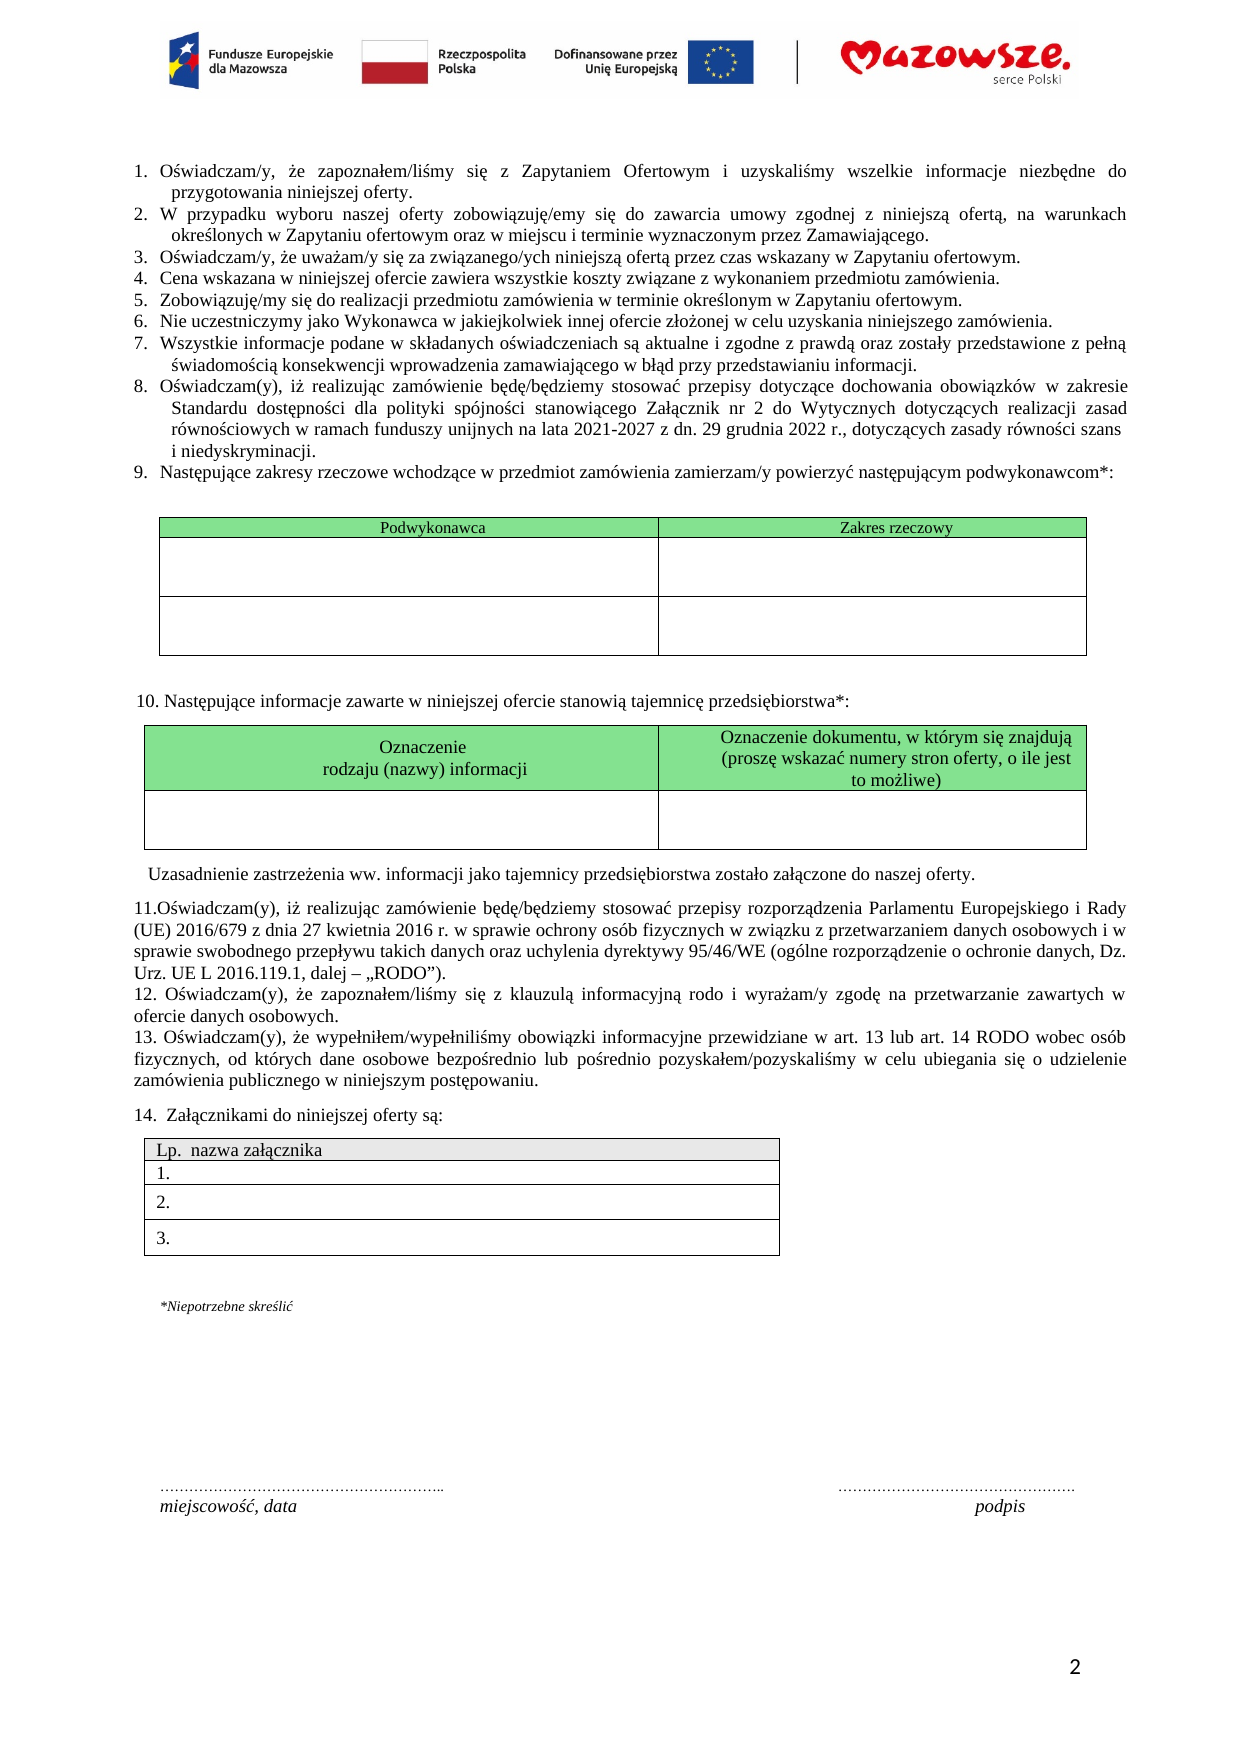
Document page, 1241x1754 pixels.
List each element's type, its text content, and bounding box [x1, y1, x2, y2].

text 11.Oświadczam(y), iż realizując zamówienie będę/będziemy stosować przepisy rozporządzenia Parlamentu Europejskiego i Rady (UE) 2016/679 z dnia 27 kwietnia 2016 r. w sprawie ochrony osób fizycznych w związku z przetwarzaniem danych osobowych i w sprawie swobodnego przepływu takich danych oraz uchylenia dyrektywy 95/46/WE (ogólne rozporządzenie o ochronie danych, Dz. Urz. UE L 2016.119.1, dalej – „RODO”). [133, 897, 1128, 983]
table_cell [160, 597, 658, 655]
list W przypadku wyboru naszej oferty zobowiązuję/emy się do zawarcia umowy zgodnej z niniejszą ofertą, na warunkach określonych w Zapytaniu ofertowym oraz w miejscu i terminie wyznaczonym przez Zamawiającego. [134, 203, 1128, 246]
table_header Podwykonawca [160, 518, 658, 537]
table_cell 1. [145, 1161, 779, 1184]
table_cell [145, 791, 658, 849]
list Nie uczestniczymy jako Wykonawca w jakiejkolwiek innej ofercie złożonej w celu uzyskania niniejszego zamówienia. [134, 310, 1128, 332]
text *Niepotrzebne skreślić [159, 1297, 1081, 1314]
table_cell 2. [145, 1185, 779, 1219]
text 10. Następujące informacje zawarte w niniejszej ofercie stanowią tajemnicę przedsiębiorstwa*: [136, 690, 1092, 712]
list Oświadczam/y, że uważam/y się za związanego/ych niniejszą ofertą przez czas wskazany w Zapytaniu ofertowym. [134, 246, 1128, 267]
table_cell [659, 791, 1086, 849]
table_cell [659, 597, 1086, 655]
list Następujące zakresy rzeczowe wchodzące w przedmiot zamówienia zamierzam/y powierzyć następującym podwykonawcom*: [134, 461, 1128, 483]
table_cell [160, 538, 658, 596]
text 14. Załącznikami do niniejszej oferty są: [133, 1103, 1128, 1125]
table_cell 3. [145, 1220, 779, 1254]
text Uzasadnienie zastrzeżenia ww. informacji jako tajemnicy przedsiębiorstwa zostało załączone do naszej oferty. [148, 863, 1116, 884]
list Wszystkie informacje podane w składanych oświadczeniach są aktualne i zgodne z prawdą oraz zostały przedstawione z pełną świadomością konsekwencji wprowadzenia zamawiającego w błąd przy przedstawianiu informacji. [134, 332, 1128, 375]
text 13. Oświadczam(y), że wypełniłem/wypełniliśmy obowiązki informacyjne przewidziane w art. 13 lub art. 14 RODO wobec osób fizycznych, od których dane osobowe bezpośrednio lub pośrednio pozyskałem/pozyskaliśmy w celu ubiegania się o udzielenie zamówienia publicznego w niniejszym postępowaniu. [133, 1026, 1128, 1091]
list Oświadczam/y, że zapoznałem/liśmy się z Zapytaniem Ofertowym i uzyskaliśmy wszelkie informacje niezbędne do przygotowania niniejszej oferty. [134, 159, 1128, 203]
list Zobowiązuję/my się do realizacji przedmiotu zamówienia w terminie określonym w Zapytaniu ofertowym. [134, 289, 1128, 310]
table_header Zakres rzeczowy [659, 518, 1086, 537]
table_header Oznaczenie dokumentu, w którym się znajdują (proszę wskazać numery stron oferty, o ile jest to możliwe) [659, 726, 1086, 790]
table_header Lp. nazwa załącznika [145, 1139, 779, 1160]
picture [159, 21, 1080, 99]
list Cena wskazana w niniejszej ofercie zawiera wszystkie koszty związane z wykonaniem przedmiotu zamówienia. [134, 267, 1128, 289]
table_cell [659, 538, 1086, 596]
text ………………………………………………….. …………………………………………. miejscowość, data podpis [159, 1478, 1081, 1516]
text 12. Oświadczam(y), że zapoznałem/liśmy się z klauzulą informacyjną rodo i wyrażam/y zgodę na przetwarzanie zawartych w ofercie danych osobowych. [133, 983, 1128, 1026]
list Oświadczam(y), iż realizując zamówienie będę/będziemy stosować przepisy dotyczące dochowania obowiązków w zakresie Standardu dostępności dla polityki spójności stanowiącego Załącznik nr 2 do Wytycznych dotyczących realizacji zasad równościowych w ramach funduszy unijnych na lata 2021-2027 z dn. 29 grudnia 2022 r., dotyczących zasady równości szans i niedyskryminacji. [134, 375, 1128, 461]
table_header Oznaczenie rodzaju (nazwy) informacji [145, 726, 658, 790]
